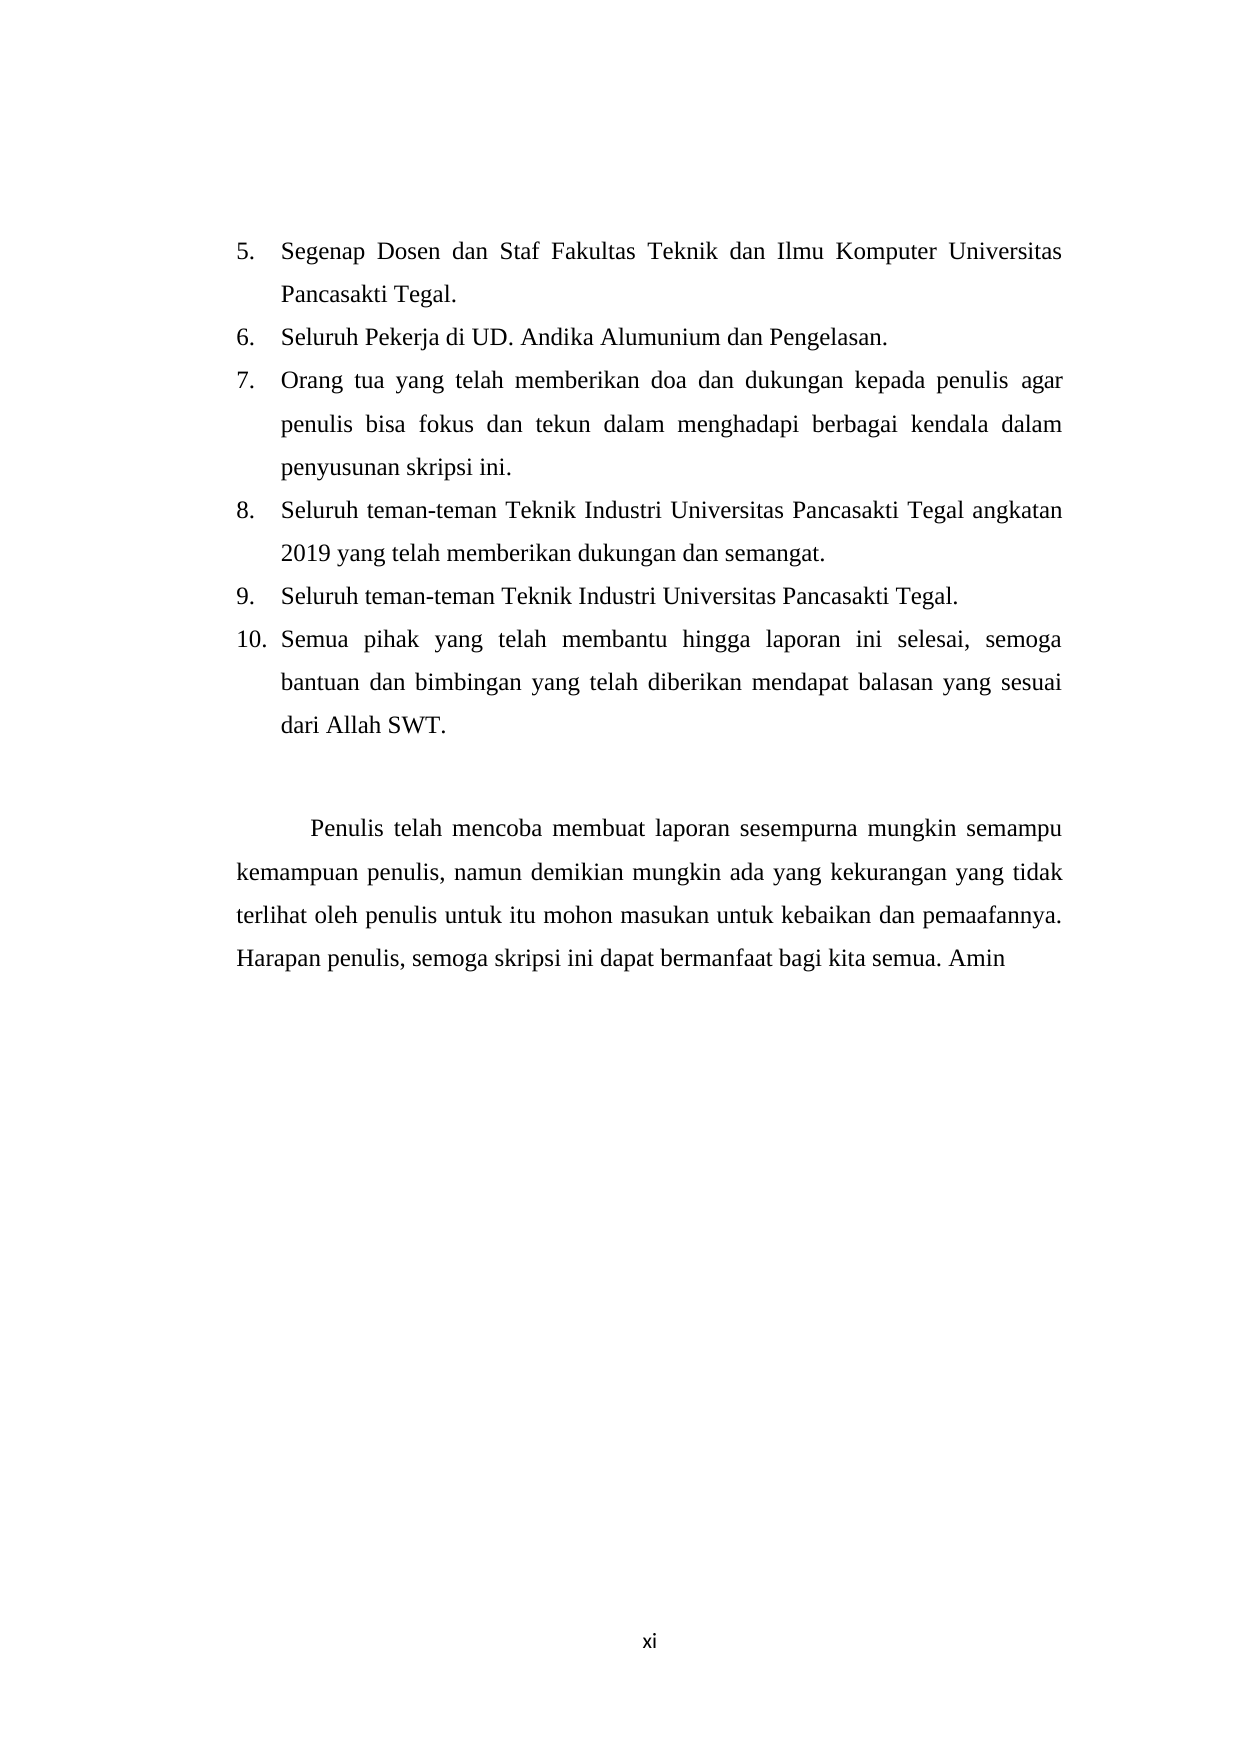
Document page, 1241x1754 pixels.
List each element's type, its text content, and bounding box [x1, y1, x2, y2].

list Semua pihak yang telah membantu hingga laporan ini selesai, semoga bantuan dan bimbingan yang telah diberikan mendapat balasan yang sesuai dari Allah SWT. [236, 624, 1063, 739]
list Orang tua yang telah memberikan doa dan dukungan kepada penulis agar penulis bisa fokus dan tekun dalam menghadapi berbagai kendala dalam penyusunan skripsi ini. [236, 366, 1063, 481]
text Penulis telah mencoba membuat laporan sesempurna mungkin semampu kemampuan penulis, namun demikian mungkin ada yang kekurangan yang tidak terlihat oleh penulis untuk itu mohon masukan untuk kebaikan dan pemaafannya. Harapan penulis, semoga skripsi ini dapat bermanfaat bagi kita semua. Amin [236, 813, 1063, 972]
list Seluruh Pekerja di UD. Andika Alumunium dan Pengelasan. [236, 322, 1063, 351]
list Seluruh teman-teman Teknik Industri Universitas Pancasakti Tegal angkatan 2019 yang telah memberikan dukungan dan semangat. [236, 495, 1063, 567]
list Seluruh teman-teman Teknik Industri Universitas Pancasakti Tegal. [236, 581, 1063, 610]
list Segenap Dosen dan Staf Fakultas Teknik dan Ilmu Komputer Universitas Pancasakti Tegal. [236, 236, 1063, 308]
